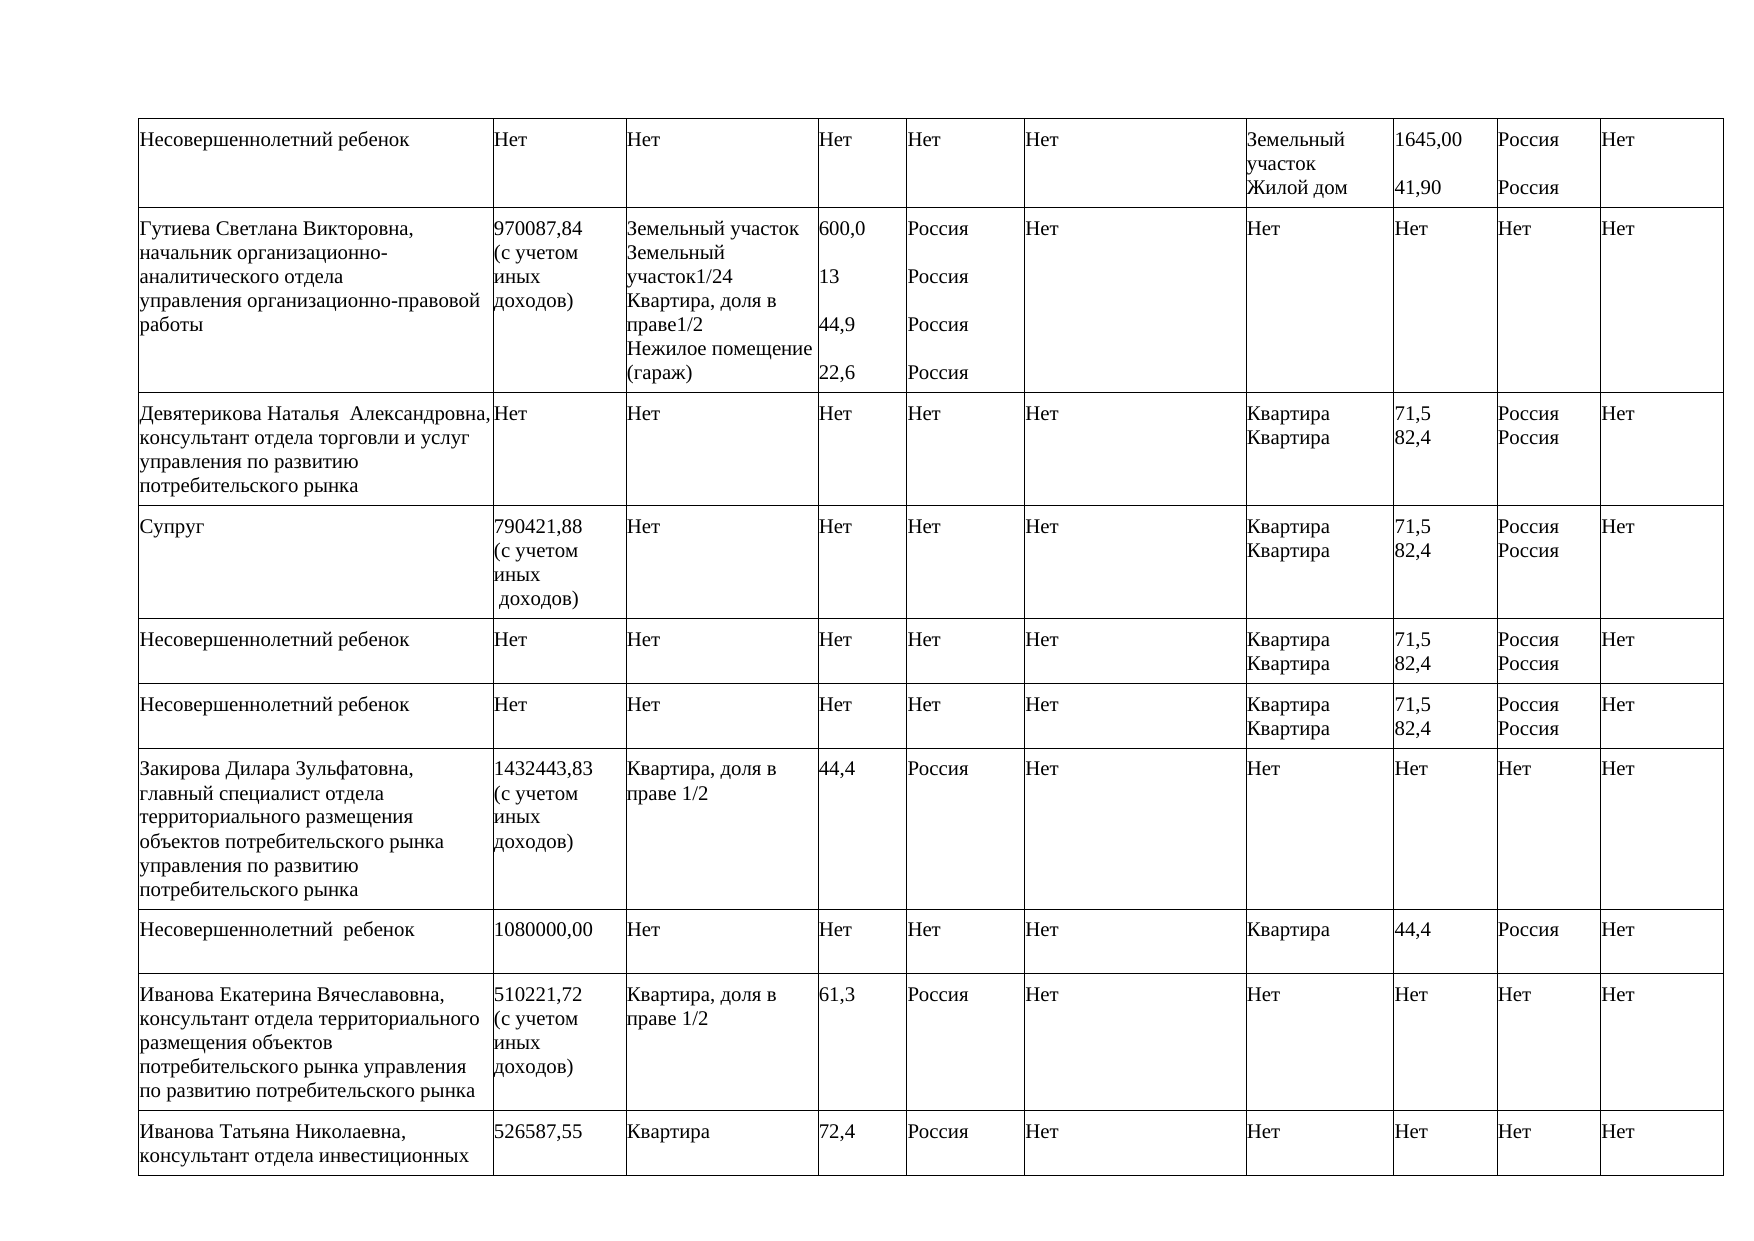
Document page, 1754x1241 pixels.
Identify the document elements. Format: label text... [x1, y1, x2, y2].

table_cell Нет [907, 910, 1024, 973]
table_cell Нет [1394, 1111, 1497, 1175]
table_cell Квартира, доля в праве 1/2 [627, 749, 818, 908]
table_cell Иванова Екатерина Вячеславовна, консультант отдела территориального размещения объектов потребительского рынка управления по развитию потребительского рынка [139, 974, 493, 1110]
table_cell Нет [627, 684, 818, 747]
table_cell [139, 1111, 493, 1175]
table_cell 1645,00 41,90 [1394, 119, 1497, 207]
table_cell Супруг [139, 506, 493, 618]
table_cell Нет [627, 910, 818, 973]
table_cell Нет [1601, 684, 1723, 747]
table_cell Нет [907, 119, 1024, 207]
table_cell Россия Россия [1498, 393, 1600, 505]
table_cell Нет [1498, 749, 1600, 908]
table_cell Нет [1498, 974, 1600, 1110]
table_cell Девятерикова Наталья Александровна, консультант отдела торговли и услуг управления по развитию потребительского рынка [139, 393, 493, 505]
table_cell 72,4 [819, 1111, 906, 1175]
table_cell 526587,55 [494, 1111, 626, 1175]
table_cell Нет [1025, 1111, 1246, 1175]
table_cell 600,0 13 44,9 22,6 [819, 208, 906, 392]
table_cell Нет [627, 619, 818, 683]
table_cell Нет [819, 684, 906, 747]
table_cell Россия [1498, 910, 1600, 973]
table_cell Нет [1025, 619, 1246, 683]
table_cell 510221,72 (с учетом иных доходов) [494, 974, 626, 1110]
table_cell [139, 119, 493, 207]
table_cell Нет [1394, 974, 1497, 1110]
table_cell 44,4 [819, 749, 906, 908]
table_cell Нет [1601, 910, 1723, 973]
table_cell Нет [1247, 1111, 1393, 1175]
table_cell Нет [819, 506, 906, 618]
table_cell Нет [907, 684, 1024, 747]
table_cell Россия Россия Россия Россия [907, 208, 1024, 392]
table_cell Нет [1025, 749, 1246, 908]
table_cell Нет [1247, 208, 1393, 392]
table_cell Нет [1601, 506, 1723, 618]
table_cell Несовершеннолетний ребенок [139, 684, 493, 747]
table_cell Нет [1394, 749, 1497, 908]
table_cell Нет [1498, 1111, 1600, 1175]
table_cell Нет [819, 910, 906, 973]
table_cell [1247, 119, 1393, 207]
table_cell Нет [1247, 974, 1393, 1110]
table_cell Нет [1601, 119, 1723, 207]
table_cell Нет [627, 506, 818, 618]
table_cell Нет [1025, 393, 1246, 505]
table_cell Россия [907, 974, 1024, 1110]
table_cell Нет [1394, 208, 1497, 392]
table_cell 71,5 82,4 [1394, 506, 1497, 618]
table_cell Нет [907, 619, 1024, 683]
table_cell Квартира [1247, 910, 1393, 973]
table_cell Гутиева Светлана Викторовна, начальник организационно-аналитического отдела управления организационно-правовой работы [139, 208, 493, 392]
table_cell Нет [1601, 208, 1723, 392]
table_cell 71,5 82,4 [1394, 684, 1497, 747]
table_cell Квартира Квартира [1247, 506, 1393, 618]
table_cell Нет [494, 119, 626, 207]
table_cell 1432443,83 (с учетом иных доходов) [494, 749, 626, 908]
table_cell Земельный участок Земельный участок1/24 Квартира, доля в праве1/2 Нежилое помещение (гараж) [627, 208, 818, 392]
table_cell Несовершеннолетний ребенок [139, 910, 493, 973]
table_cell Нет [907, 506, 1024, 618]
table_cell Нет [1498, 208, 1600, 392]
table_cell Несовершеннолетний ребенок [139, 619, 493, 683]
table_cell Россия Россия [1498, 619, 1600, 683]
table_cell Нет [1601, 974, 1723, 1110]
table_cell Нет [627, 119, 818, 207]
table_cell Закирова Дилара Зульфатовна, главный специалист отдела территориального размещения объектов потребительского рынка управления по развитию потребительского рынка [139, 749, 493, 908]
table_cell Нет [494, 684, 626, 747]
table_cell Квартира Квартира [1247, 684, 1393, 747]
table_cell Нет [494, 619, 626, 683]
table_cell Нет [1247, 749, 1393, 908]
table_cell 71,5 82,4 [1394, 393, 1497, 505]
table_cell Россия Россия [1498, 684, 1600, 747]
table_cell Нет [1025, 910, 1246, 973]
table_cell 1080000,00 [494, 910, 626, 973]
table_cell Квартира, доля в праве 1/2 [627, 974, 818, 1110]
table_cell 71,5 82,4 [1394, 619, 1497, 683]
table_cell Россия [907, 749, 1024, 908]
table_cell Нет [819, 619, 906, 683]
table_cell Нет [494, 393, 626, 505]
table_cell Нет [1025, 974, 1246, 1110]
table_cell Квартира [627, 1111, 818, 1175]
table_cell Нет [1601, 619, 1723, 683]
table_cell Нет [1025, 119, 1246, 207]
table_cell Нет [819, 393, 906, 505]
table_cell Квартира Квартира [1247, 393, 1393, 505]
table_cell Нет [627, 393, 818, 505]
table_cell Нет [1601, 749, 1723, 908]
table_cell Нет [1601, 393, 1723, 505]
table_cell Нет [1025, 506, 1246, 618]
table_cell 61,3 [819, 974, 906, 1110]
table_cell Квартира Квартира [1247, 619, 1393, 683]
table_cell Россия [907, 1111, 1024, 1175]
table_cell Нет [1025, 208, 1246, 392]
table_cell 970087,84 (с учетом иных доходов) [494, 208, 626, 392]
table_cell Нет [907, 393, 1024, 505]
table_cell 790421,88 (с учетом иных доходов) [494, 506, 626, 618]
table_cell Нет [1601, 1111, 1723, 1175]
table_cell Россия Россия [1498, 506, 1600, 618]
table_cell Россия Россия [1498, 119, 1600, 207]
table_cell Нет [819, 119, 906, 207]
table_cell 44,4 [1394, 910, 1497, 973]
table_cell Нет [1025, 684, 1246, 747]
